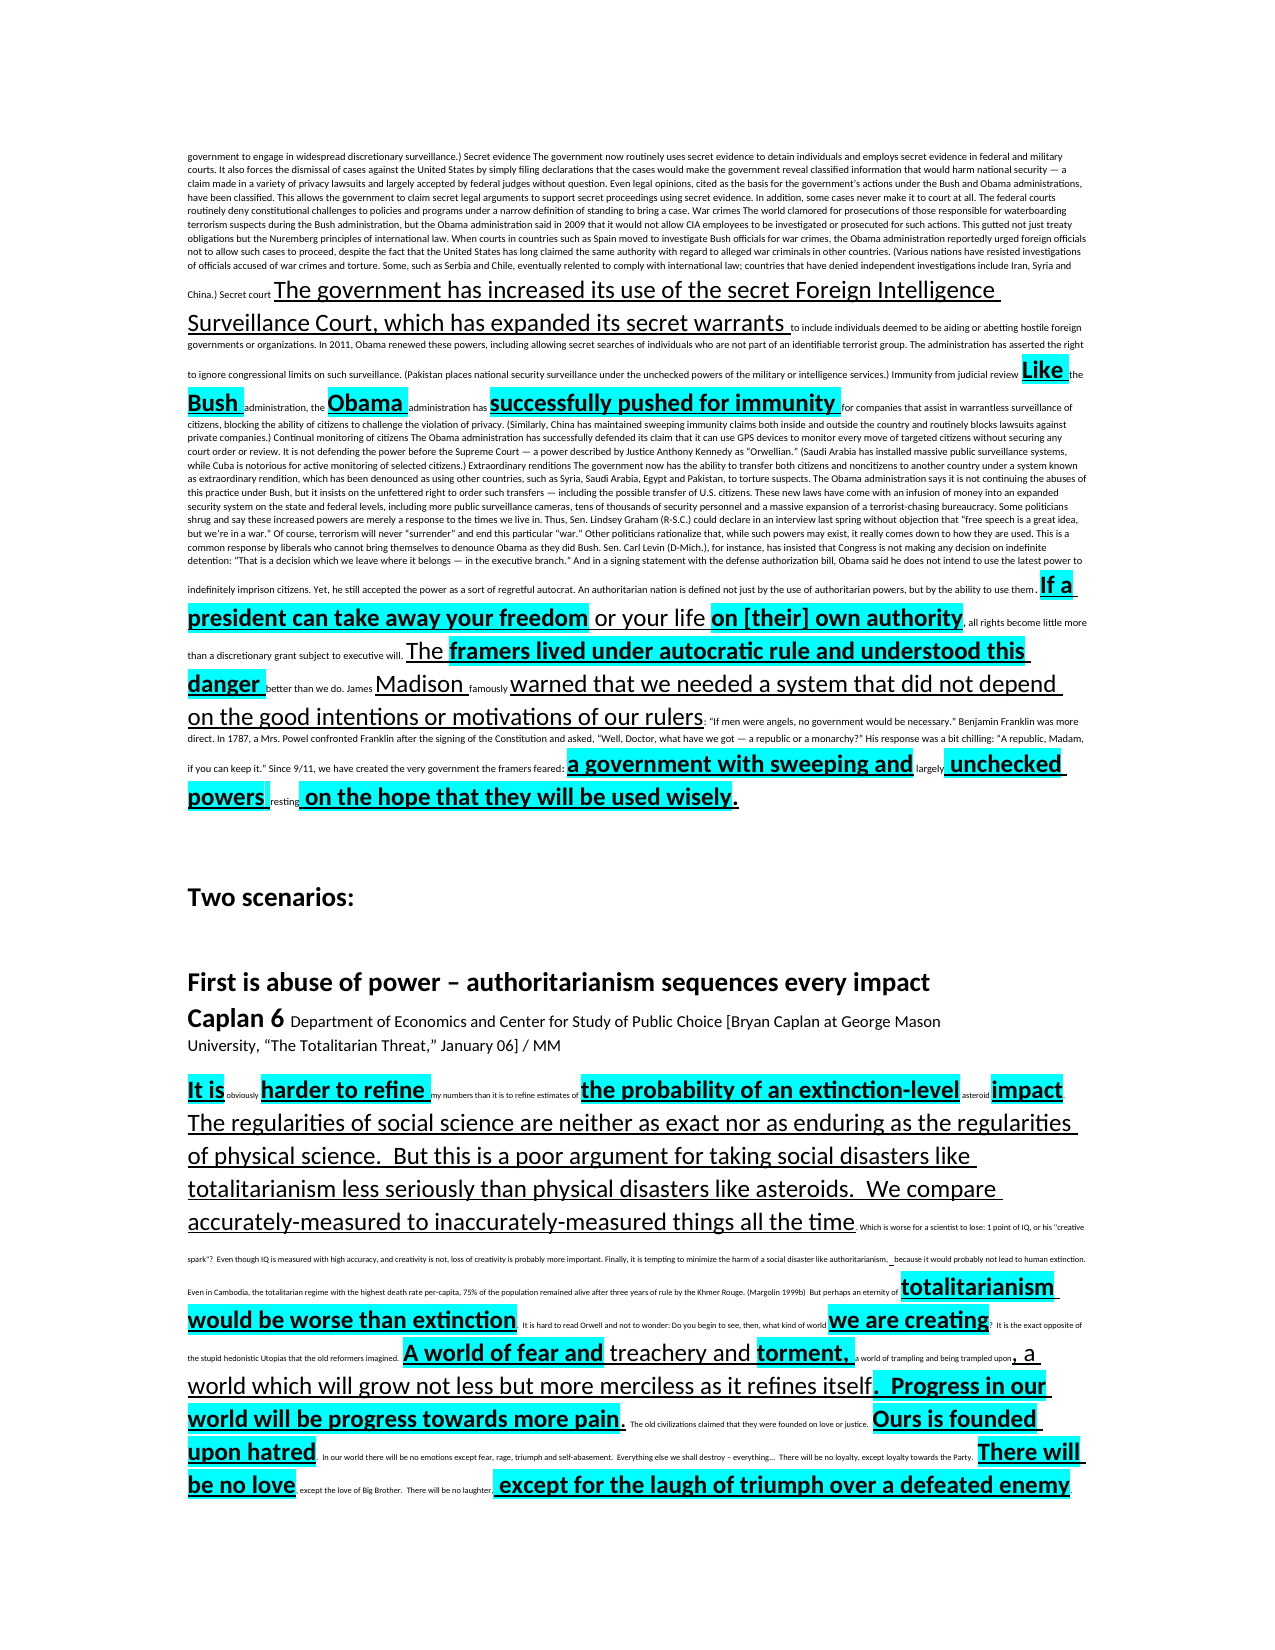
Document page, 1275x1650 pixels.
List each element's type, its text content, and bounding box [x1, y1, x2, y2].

subtitle First is abuse of power – authoritarianism sequences every impact [187, 965, 1087, 998]
text Caplan 6 Department of Economics and Center for Study of Public Choice [Bryan Caplan at George Mason University, “The Totalitarian Threat,” January 06] / MM [187, 1001, 1005, 1056]
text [187, 150, 1087, 811]
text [187, 1074, 1087, 1499]
subtitle Two scenarios: [187, 880, 1087, 913]
